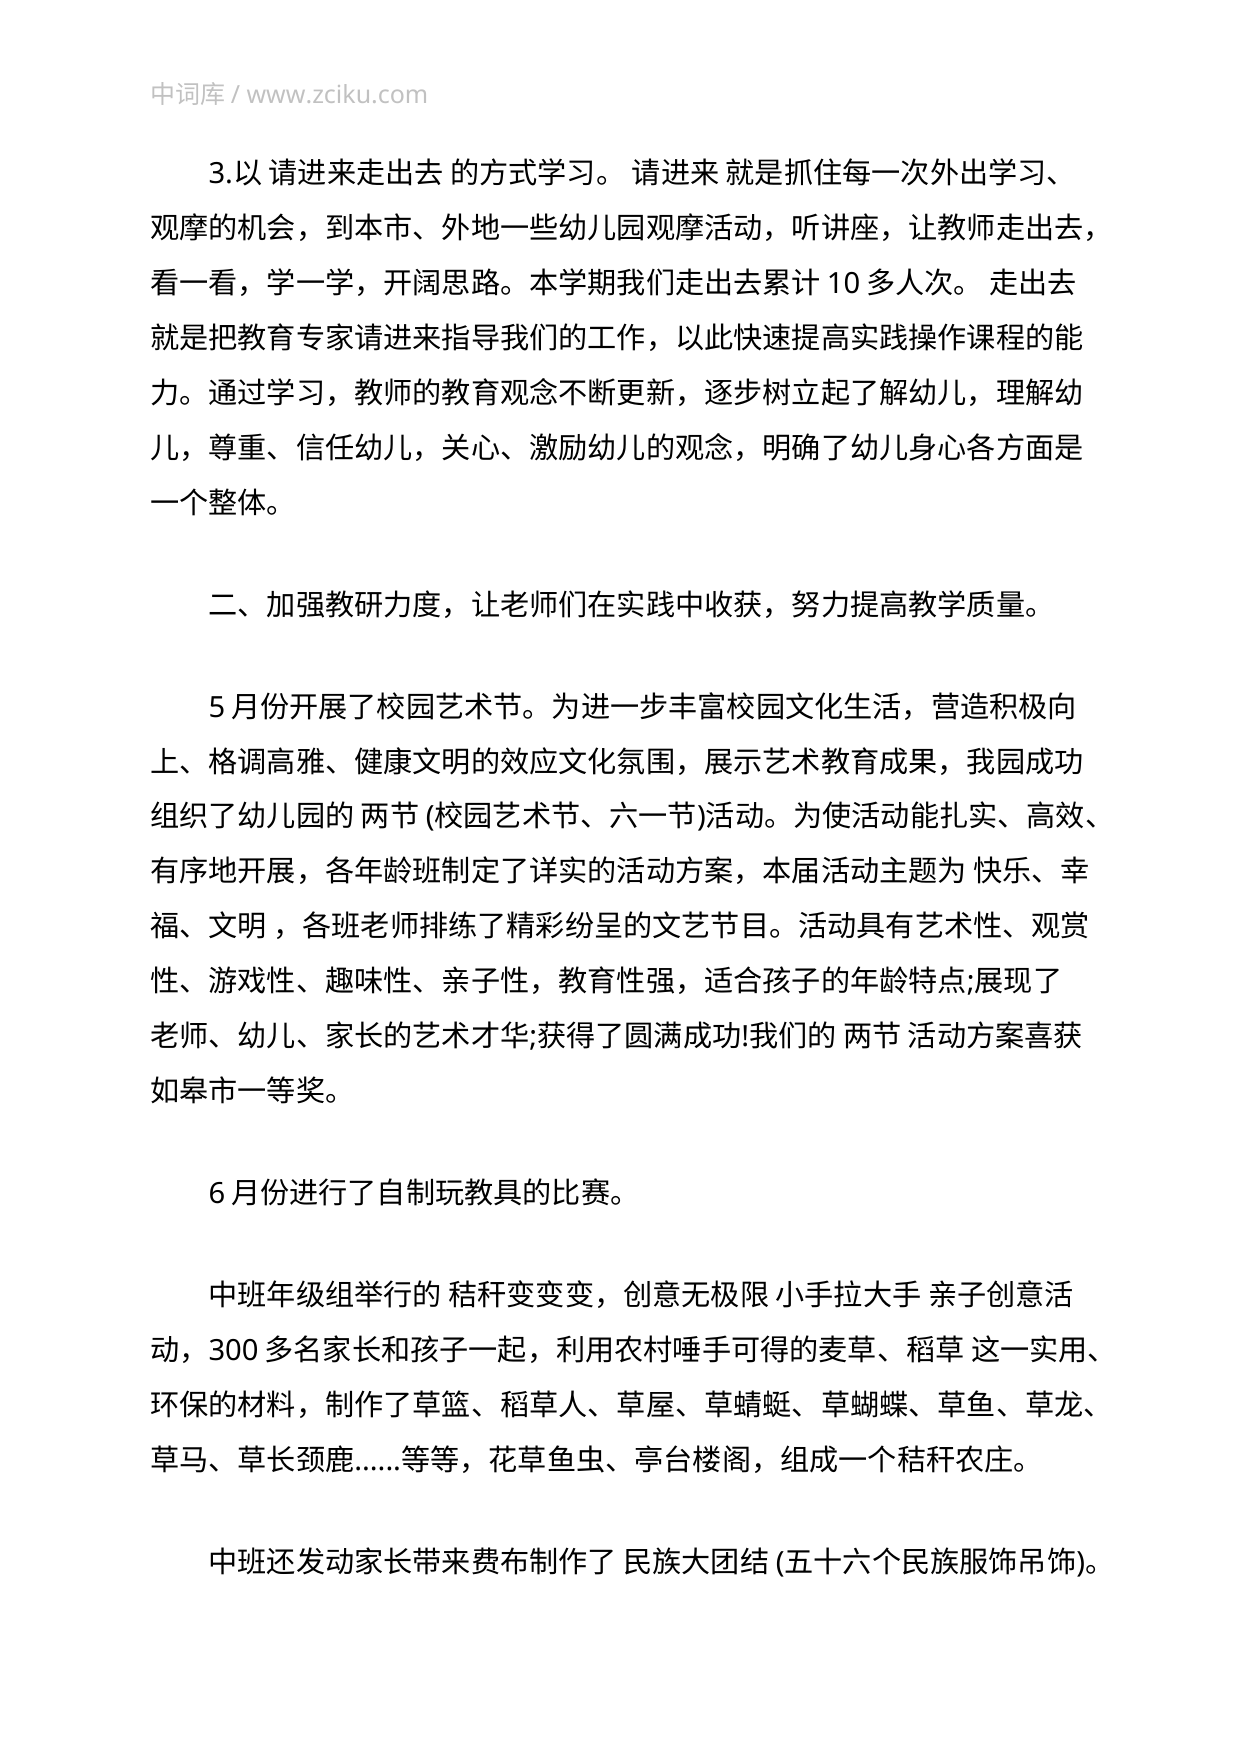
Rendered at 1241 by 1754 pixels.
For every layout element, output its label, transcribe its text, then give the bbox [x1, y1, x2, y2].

text 5月份开展了校园艺术节。为进一步丰富校园文化生活，营造积极向上、格调高雅、健康文明的效应文化氛围，展示艺术教育成果，我园成功组织了幼儿园的 两节 (校园艺术节、六一节)活动。为使活动能扎实、高效、有序地开展，各年龄班制定了详实的活动方案，本届活动主题为 快乐、幸福、文明 ，各班老师排练了精彩纷呈的文艺节目。活动具有艺术性、观赏性、游戏性、趣味性、亲子性，教育性强，适合孩子的年龄特点;展现了老师、幼儿、家长的艺术才华;获得了圆满成功!我们的 两节 活动方案喜获如皋市一等奖。 [150, 683, 1090, 1110]
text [150, 1538, 1090, 1581]
text 3.以 请进来走出去 的方式学习。 请进来 就是抓住每一次外出学习、观摩的机会，到本市、外地一些幼儿园观摩活动，听讲座，让教师走出去，看一看，学一学，开阔思路。本学期我们走出去累计10多人次。 走出去 就是把教育专家请进来指导我们的工作，以此快速提高实践操作课程的能力。通过学习，教师的教育观念不断更新，逐步树立起了解幼儿，理解幼儿，尊重、信任幼儿，关心、激励幼儿的观念，明确了幼儿身心各方面是一个整体。 [150, 150, 1090, 522]
text 6月份进行了自制玩教具的比赛。 [150, 1169, 1090, 1212]
text 二、加强教研力度，让老师们在实践中收获，努力提高教学质量。 [150, 581, 1090, 624]
text 中班年级组举行的 秸秆变变变，创意无极限 小手拉大手 亲子创意活动，300多名家长和孩子一起，利用农村唾手可得的麦草、稻草 这一实用、环保的材料，制作了草篮、稻草人、草屋、草蜻蜓、草蝴蝶、草鱼、草龙、草马、草长颈鹿......等等，花草鱼虫、亭台楼阁，组成一个秸秆农庄。 [150, 1272, 1090, 1479]
